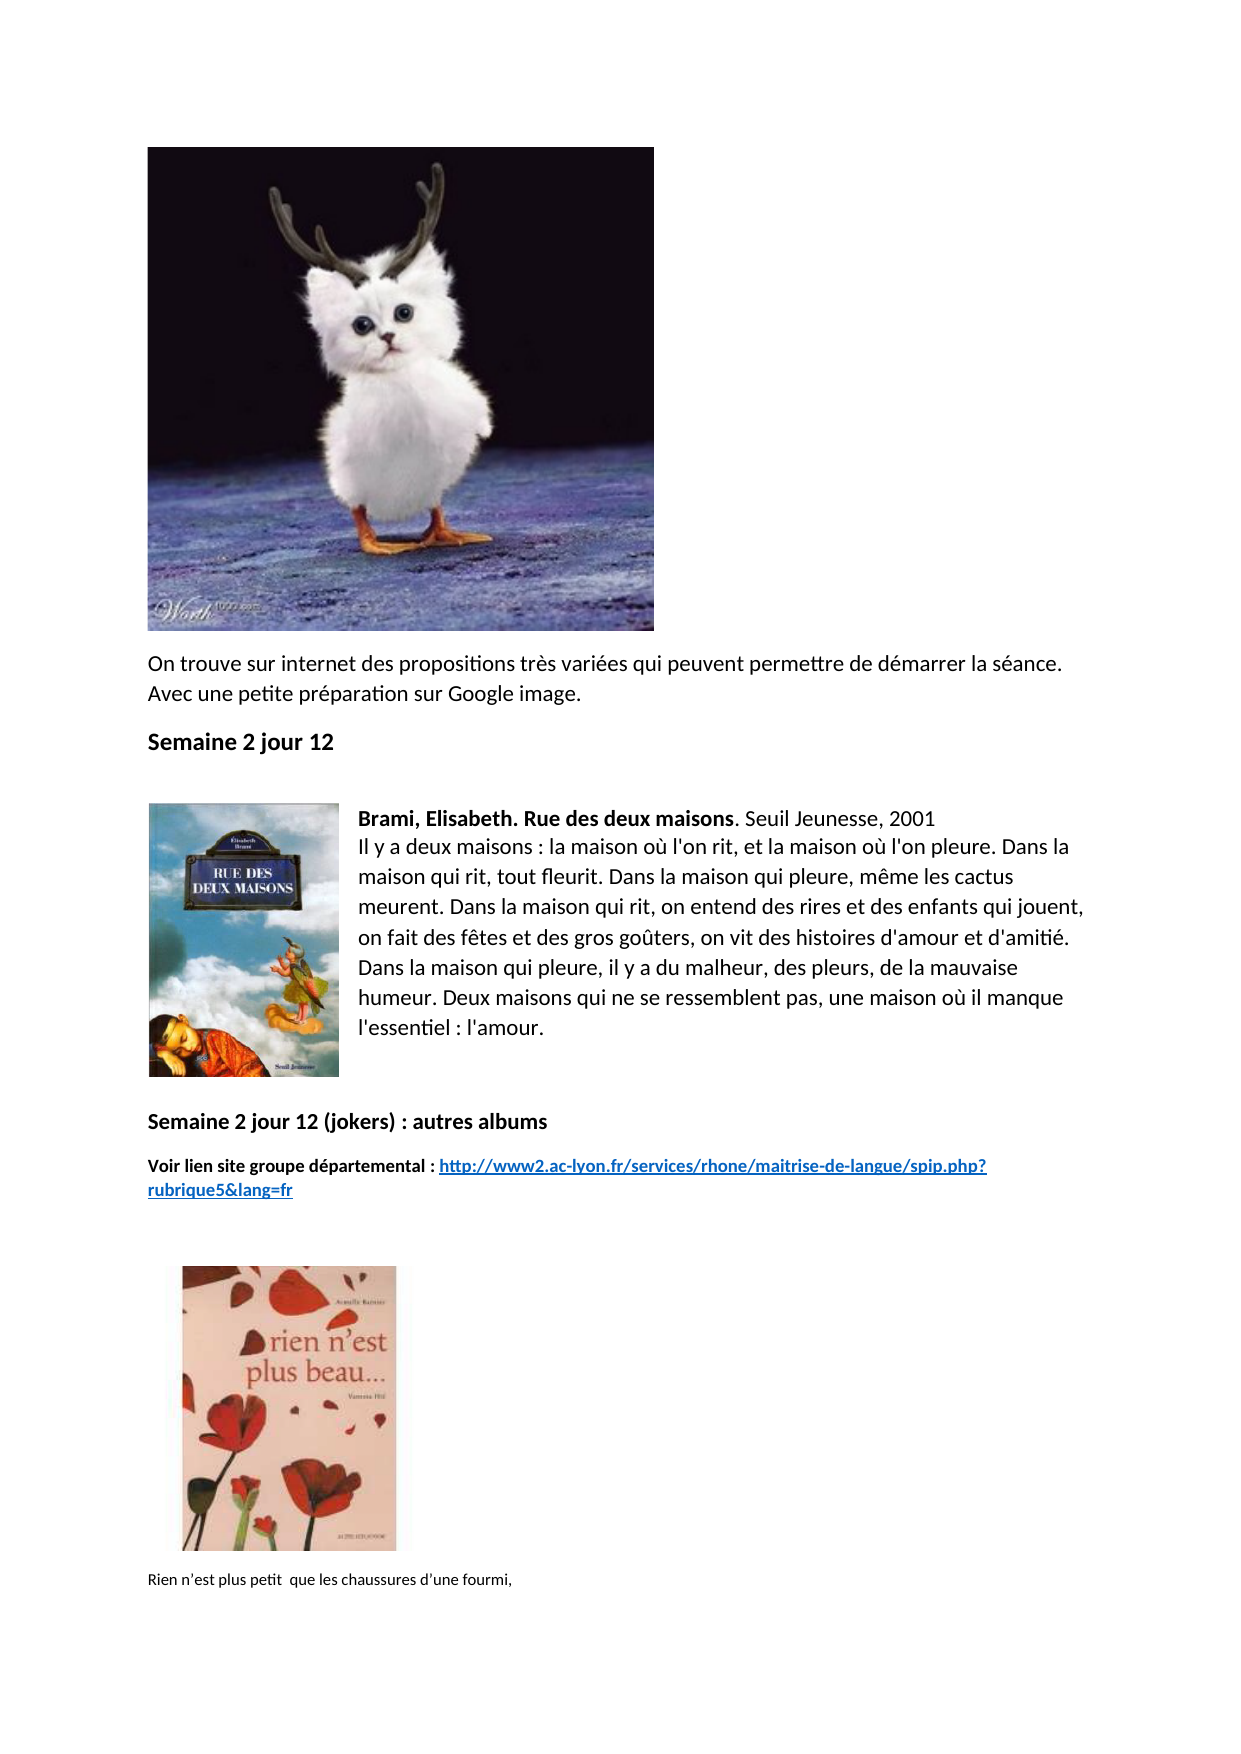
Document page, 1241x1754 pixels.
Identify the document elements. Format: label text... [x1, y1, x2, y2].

text Semaine 2 jour 12 (jokers) : autres albums [148, 1107, 1093, 1135]
text On trouve sur internet des propositions très variées qui peuvent permettre de démarrer la séance. Avec une petite préparation sur Google image. [148, 649, 1093, 707]
text Brami, Elisabeth. Rue des deux maisons. Seuil Jeunesse, 2001 [339, 804, 1093, 832]
text Rien n’est plus petit que les chaussures d’une fourmi, [148, 1569, 1093, 1590]
text Il y a deux maisons : la maison où l'on rit, et la maison où l'on pleure. Dans la maison qui rit, tout fleurit. Dans la maison qui pleure, même les cactus meurent. Dans la maison qui rit, on entend des rires et des enfants qui jouent, on fait des fêtes et des gros goûters, on vit des histoires d'amour et d'amitié. Dans la maison qui pleure, il y a du malheur, des pleurs, de la mauvaise humeur. Deux maisons qui ne se ressemblent pas, une maison où il manque l'essentiel : l'amour. [339, 832, 1093, 1041]
picture [147, 147, 654, 631]
picture [147, 1266, 432, 1551]
text Voir lien site groupe départemental : http://www2.ac-lyon.fr/services/rhone/maitrise-de-langue/spip.php?rubrique5&lang=fr [148, 1154, 1093, 1201]
text Semaine 2 jour 12 [148, 726, 1093, 757]
